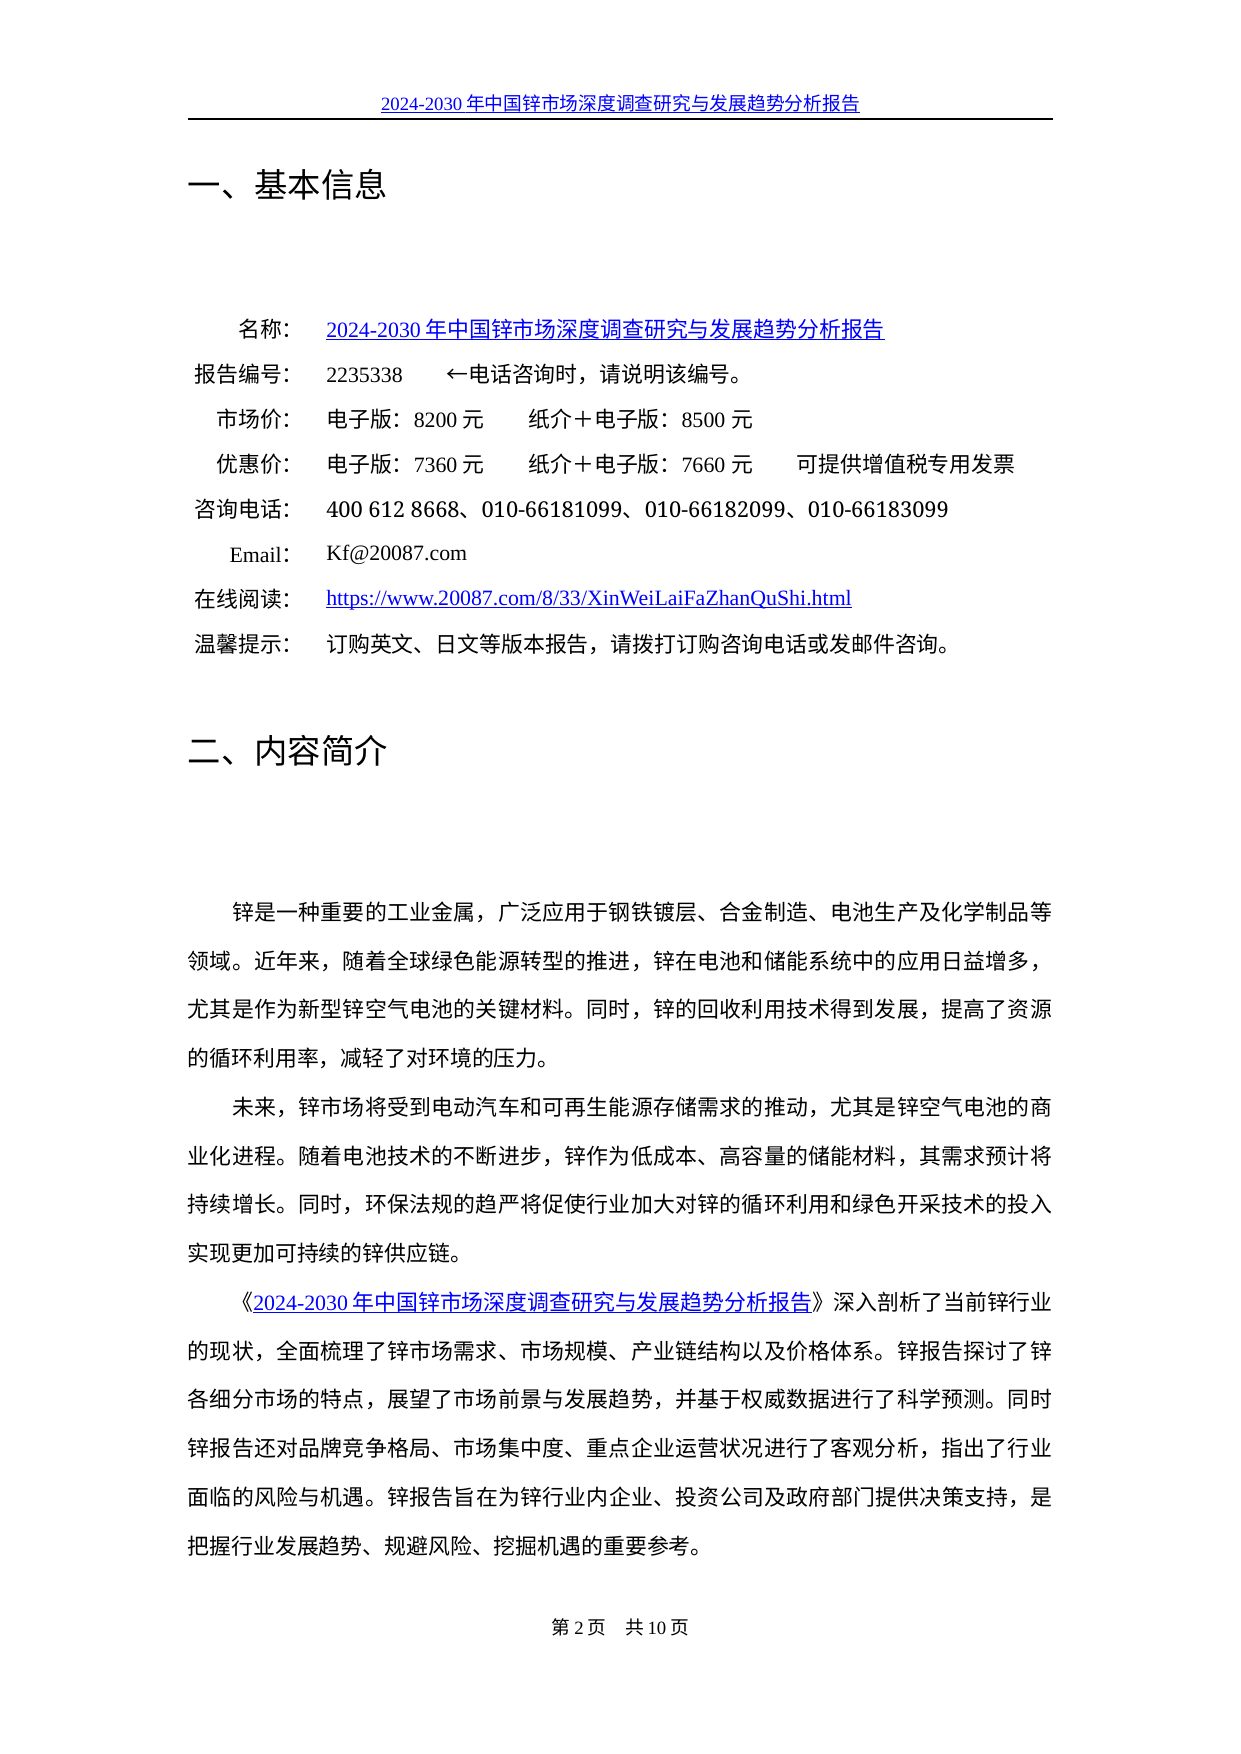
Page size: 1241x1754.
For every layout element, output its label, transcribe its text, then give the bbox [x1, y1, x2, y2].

table_cell 2235338 ←电话咨询时，请说明该编号。 [315, 357, 1073, 402]
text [187, 894, 1053, 1561]
table_cell 400 612 8668、010-66181099、010-66182099、010-66183099 [315, 492, 1073, 537]
table_cell 市场价： [167, 402, 315, 447]
title 一、基本信息 [187, 150, 1053, 215]
table_cell 报告编号： [167, 357, 315, 402]
table_cell Email： [167, 537, 315, 582]
table_cell Kf@20087.com [315, 537, 1073, 582]
table_cell [315, 582, 1073, 627]
table_cell 电子版：7360 元 纸介＋电子版：7660 元 可提供增值税专用发票 [315, 447, 1073, 492]
table_cell 优惠价： [167, 447, 315, 492]
table_header 2024-2030年中国锌市场深度调查研究与发展趋势分析报告 [315, 312, 1073, 357]
table_cell 咨询电话： [167, 492, 315, 537]
table_cell 温馨提示： [167, 627, 315, 672]
table_cell 电子版：8200 元 纸介＋电子版：8500 元 [315, 402, 1073, 447]
table_header 名称： [167, 312, 315, 357]
table_cell 在线阅读： [167, 582, 315, 627]
table_cell 订购英文、日文等版本报告，请拨打订购咨询电话或发邮件咨询。 [315, 627, 1073, 672]
title 二、内容简介 [187, 717, 1053, 782]
